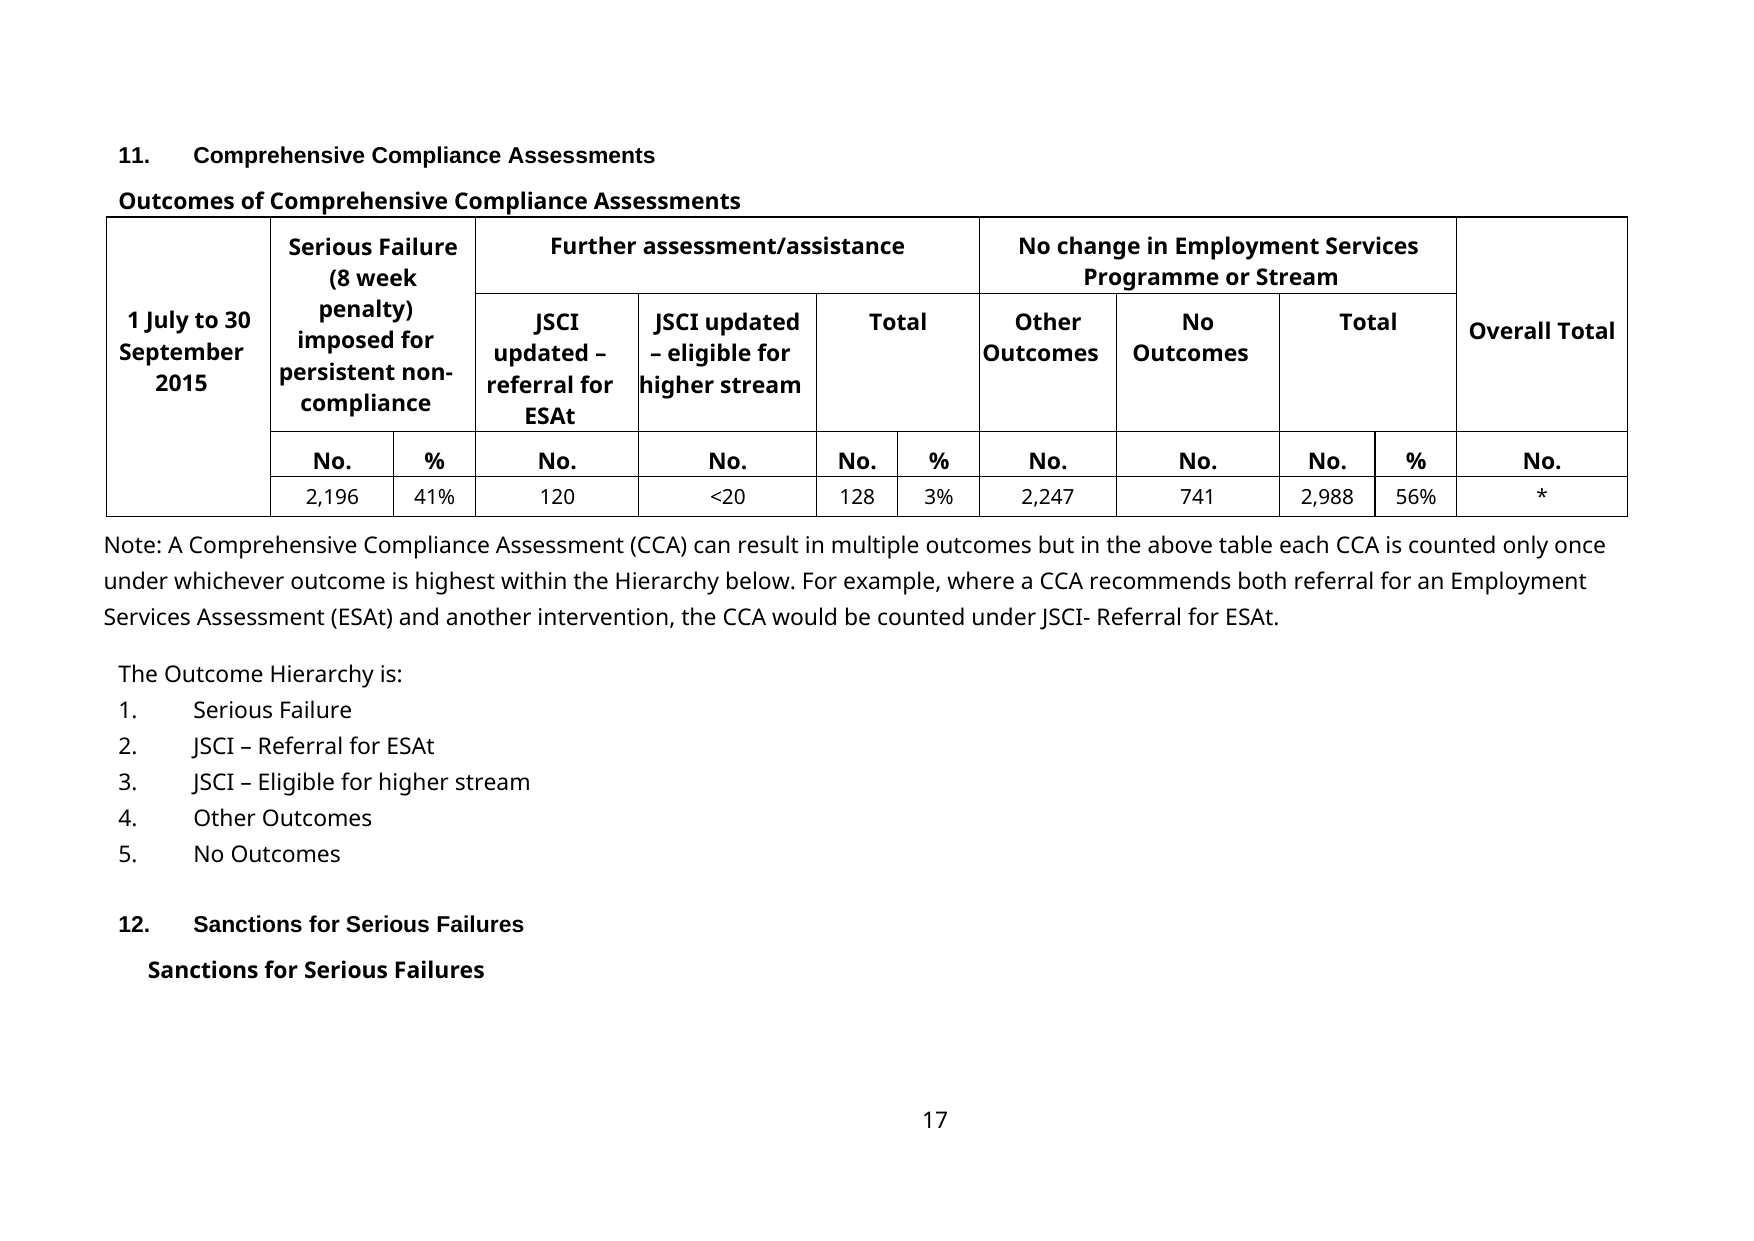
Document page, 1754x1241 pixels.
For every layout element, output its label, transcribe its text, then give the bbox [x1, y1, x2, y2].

table_cell No. [1117, 432, 1279, 476]
table_header Further assessment/assistance [476, 218, 979, 292]
table_cell 2,247 [980, 477, 1116, 516]
table_cell % [898, 432, 979, 476]
table_cell * [1457, 477, 1627, 516]
table_cell No. [271, 432, 393, 476]
table_cell 2,988 [1280, 477, 1374, 516]
table_cell No. [1457, 432, 1627, 476]
table_cell Total [817, 294, 979, 431]
table_cell No. [639, 432, 816, 476]
table_header Overall Total [1457, 218, 1627, 431]
table_cell % [394, 432, 475, 476]
table_cell 3% [898, 477, 979, 516]
text The Outcome Hierarchy is: [103, 658, 1654, 689]
text Sanctions for Serious Failures [148, 954, 1654, 985]
table_cell No. [1280, 432, 1374, 476]
table_cell No. [980, 432, 1116, 476]
table_cell 128 [817, 477, 897, 516]
table_header 1 July to 30 September 2015 [107, 218, 270, 516]
table_cell 741 [1117, 477, 1279, 516]
table_cell No. [817, 432, 897, 476]
table_header No change in Employment Services Programme or Stream [980, 218, 1456, 292]
table_cell 41% [394, 477, 475, 516]
subtitle Sanctions for Serious Failures [103, 911, 1654, 937]
list JSCI – Referral for ESAt [103, 730, 1654, 761]
table_cell No. [476, 432, 638, 476]
text Note: A Comprehensive Compliance Assessment (CCA) can result in multiple outcomes but in the above table each CCA is counted only once under whichever outcome is highest within the Hierarchy below. For example, where a CCA recommends both referral for an Employment Services Assessment (ESAt) and another intervention, the CCA would be counted under JSCI- Referral for ESAt. [103, 529, 1654, 632]
subtitle Comprehensive Compliance Assessments [103, 142, 1654, 169]
table_cell Total [1280, 294, 1456, 431]
table_cell % [1376, 432, 1456, 476]
table_header Serious Failure (8 week penalty) imposed for persistent non-compliance [271, 218, 475, 431]
table_cell Other Outcomes [980, 294, 1116, 431]
table_cell <20 [639, 477, 816, 516]
list JSCI – Eligible for higher stream [103, 766, 1654, 797]
list No Outcomes [103, 838, 1654, 869]
list Serious Failure [103, 694, 1654, 725]
table_cell 120 [476, 477, 638, 516]
table_cell No Outcomes [1117, 294, 1279, 431]
text Outcomes of Comprehensive Compliance Assessments [103, 185, 1654, 216]
table_cell 56% [1376, 477, 1456, 516]
table_cell 2,196 [271, 477, 393, 516]
list Other Outcomes [103, 802, 1654, 833]
table_cell JSCI updated – referral for ESAt [476, 294, 638, 431]
table_cell JSCI updated – eligible for higher stream [639, 294, 816, 431]
